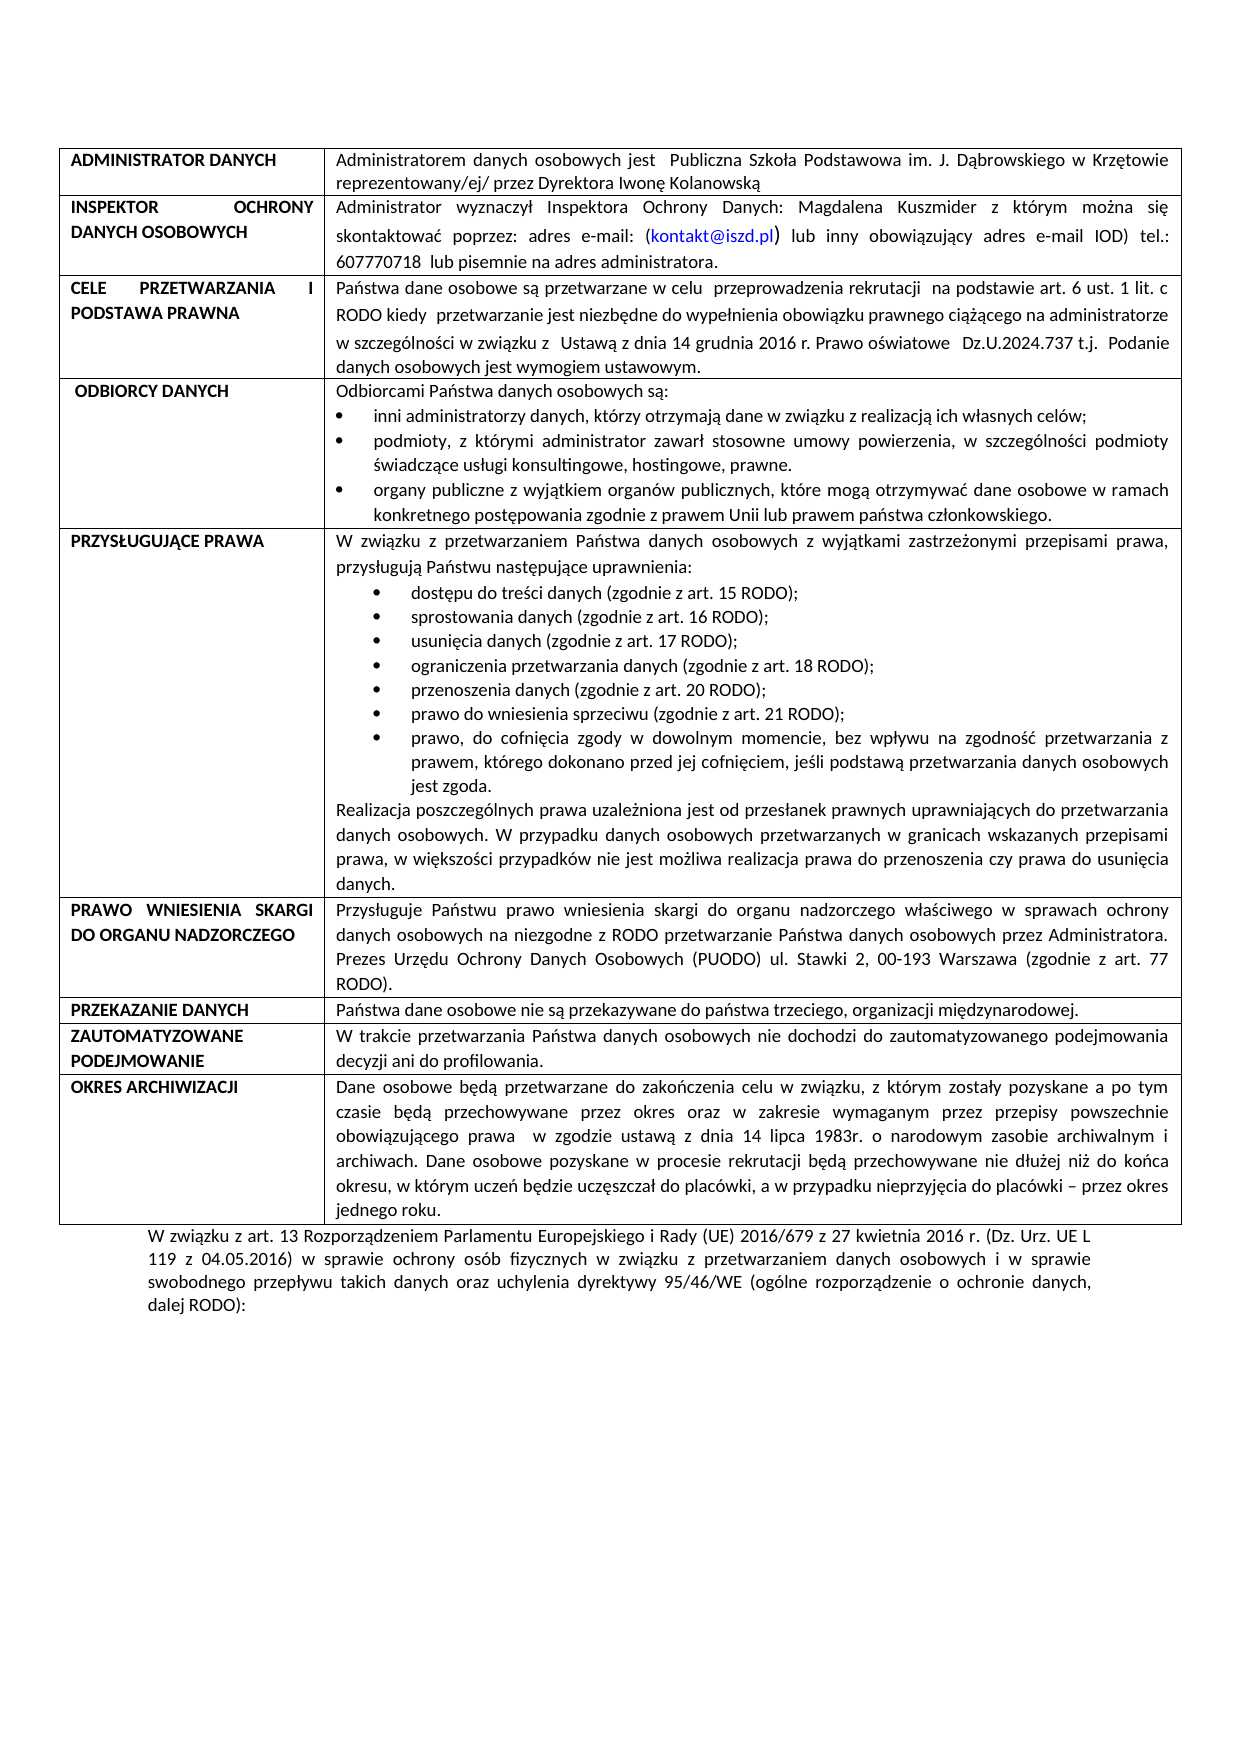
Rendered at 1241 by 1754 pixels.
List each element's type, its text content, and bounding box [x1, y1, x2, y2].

table_cell Przysługuje Państwu prawo wniesienia skargi do organu nadzorczego właściwego w sprawach ochrony danych osobowych na niezgodne z RODO przetwarzanie Państwa danych osobowych przez Administratora. Prezes Urzędu Ochrony Danych Osobowych (PUODO) ul. Stawki 2, 00-193 Warszawa (zgodnie z art. 77 RODO). [325, 898, 1181, 997]
table_cell Administrator wyznaczył Inspektora Ochrony Danych: Magdalena Kuszmider z którym można się skontaktować poprzez: adres e-mail: (kontakt@iszd.pl) lub inny obowiązujący adres e-mail IOD) tel.: 607770718 lub pisemnie na adres administratora. [325, 196, 1181, 275]
table_cell Państwa dane osobowe nie są przekazywane do państwa trzeciego, organizacji międzynarodowej. [325, 998, 1181, 1023]
table_cell CELE PRZETWARZANIA I PODSTAWA PRAWNA [60, 276, 324, 378]
table_cell OKRES ARCHIWIZACJI [60, 1075, 324, 1223]
table_cell Odbiorcami Państwa danych osobowych są: inni administratorzy danych, którzy otrzymają dane w związku z realizacją ich własnych celów; podmioty, z którymi administrator zawarł stosowne umowy powierzenia, w szczególności podmioty świadczące usługi konsultingowe, hostingowe, prawne. organy publiczne z wyjątkiem organów publicznych, które mogą otrzymywać dane osobowe w ramach konkretnego postępowania zgodnie z prawem Unii lub prawem państwa członkowskiego. [325, 379, 1181, 528]
table_cell ODBIORCY DANYCH [60, 379, 324, 528]
table_cell PRAWO WNIESIENIA SKARGI DO ORGANU NADZORCZEGO [60, 898, 324, 997]
table_header ADMINISTRATOR DANYCH [60, 149, 324, 194]
table_cell INSPEKTOR OCHRONY DANYCH OSOBOWYCH [60, 196, 324, 275]
table_cell PRZEKAZANIE DANYCH [60, 998, 324, 1023]
table_cell W związku z przetwarzaniem Państwa danych osobowych z wyjątkami zastrzeżonymi przepisami prawa, przysługują Państwu następujące uprawnienia: dostępu do treści danych (zgodnie z art. 15 RODO); sprostowania danych (zgodnie z art. 16 RODO); usunięcia danych (zgodnie z art. 17 RODO); ograniczenia przetwarzania danych (zgodnie z art. 18 RODO); przenoszenia danych (zgodnie z art. 20 RODO); prawo do wniesienia sprzeciwu (zgodnie z art. 21 RODO); prawo, do cofnięcia zgody w dowolnym momencie, bez wpływu na zgodność przetwarzania z prawem, którego dokonano przed jej cofnięciem, jeśli podstawą przetwarzania danych osobowych jest zgoda. Realizacja poszczególnych prawa uzależniona jest od przesłanek prawnych uprawniających do przetwarzania danych osobowych. W przypadku danych osobowych przetwarzanych w granicach wskazanych przepisami prawa, w większości przypadków nie jest możliwa realizacja prawa do przenoszenia czy prawa do usunięcia danych. [325, 529, 1181, 897]
table_header Administratorem danych osobowych jest Publiczna Szkoła Podstawowa im. J. Dąbrowskiego w Krzętowie reprezentowany/ej/ przez Dyrektora Iwonę Kolanowską [761, 149, 1181, 194]
table_cell W trakcie przetwarzania Państwa danych osobowych nie dochodzi do zautomatyzowanego podejmowania decyzji ani do profilowania. [325, 1024, 1181, 1074]
table_cell Dane osobowe będą przetwarzane do zakończenia celu w związku, z którym zostały pozyskane a po tym czasie będą przechowywane przez okres oraz w zakresie wymaganym przez przepisy powszechnie obowiązującego prawa w zgodzie ustawą z dnia 14 lipca 1983r. o narodowym zasobie archiwalnym i archiwach. Dane osobowe pozyskane w procesie rekrutacji będą przechowywane nie dłużej niż do końca okresu, w którym uczeń będzie uczęszczał do placówki, a w przypadku nieprzyjęcia do placówki – przez okres jednego roku. [325, 1075, 1181, 1223]
table_cell PRZYSŁUGUJĄCE PRAWA [60, 529, 324, 897]
text W związku z art. 13 Rozporządzeniem Parlamentu Europejskiego i Rady (UE) 2016/679 z 27 kwietnia 2016 r. (Dz. Urz. UE L 119 z 04.05.2016) w sprawie ochrony osób fizycznych w związku z przetwarzaniem danych osobowych i w sprawie swobodnego przepływu takich danych oraz uchylenia dyrektywy 95/46/WE (ogólne rozporządzenie o ochronie danych, dalej RODO): [148, 1225, 1093, 1316]
table_cell ZAUTOMATYZOWANE PODEJMOWANIE [60, 1024, 324, 1074]
table_cell Państwa dane osobowe są przetwarzane w celu przeprowadzenia rekrutacji na podstawie art. 6 ust. 1 lit. c RODO kiedy przetwarzanie jest niezbędne do wypełnienia obowiązku prawnego ciążącego na administratorze w szczególności w związku z Ustawą z dnia 14 grudnia 2016 r. Prawo oświatowe Dz.U.2024.737 t.j. Podanie danych osobowych jest wymogiem ustawowym. [325, 276, 1181, 378]
